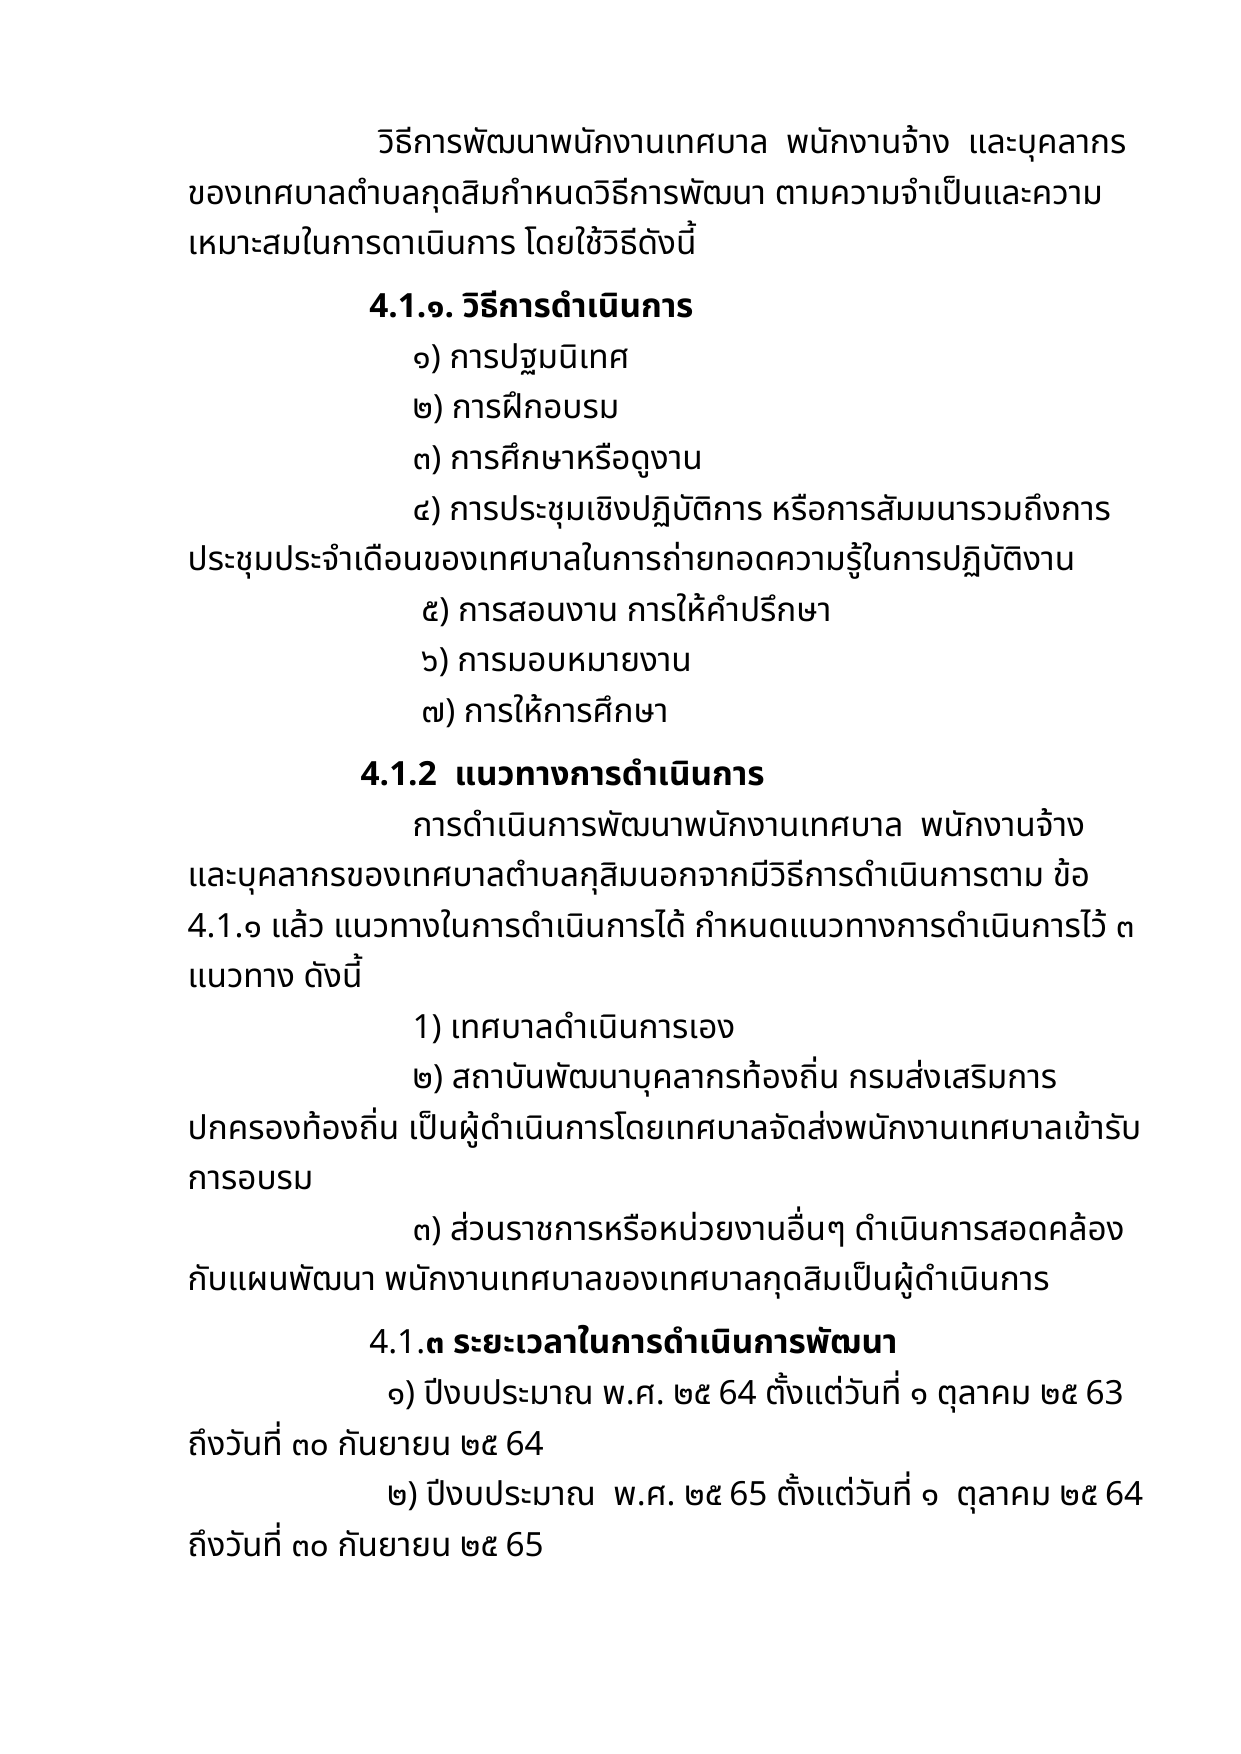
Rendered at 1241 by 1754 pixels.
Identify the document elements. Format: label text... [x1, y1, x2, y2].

text การดำเนินการพัฒนาพนักงานเทศบาล พนักงานจ้าง และบุคลากรของเทศบาลตำบลกุสิมนอกจากมีวิธีการดำเนินการตาม ข้อ 4.1.๑ แล้ว แนวทางในการดำเนินการได้ กำหนดแนวทางการดำเนินการไว้ ๓ แนวทาง ดังนี้ [187, 801, 1144, 1002]
text ๒) ปีงบประมาณ พ.ศ. ๒๕65 ตั้งแต่วันที่ ๑ ตุลาคม ๒๕64 ถึงวันที่ ๓๐ กันยายน ๒๕65 [187, 1470, 1144, 1571]
text ๒) การฝึกอบรม [187, 383, 1144, 434]
text 4.1.๑. วิธีการดำเนินการ [187, 282, 1144, 333]
text ๔) การประชุมเชิงปฏิบัติการ หรือการสัมมนารวมถึงการประชุมประจำเดือนของเทศบาลในการถ่ายทอดความรู้ในการปฏิบัติงาน [187, 484, 1144, 586]
list เทศบาลดำเนินการเอง [412, 1002, 1144, 1053]
text วิธีการพัฒนาพนักงานเทศบาล พนักงานจ้าง และบุคลากรของเทศบาลตำบลกุดสิมกำหนดวิธีการพัฒนา ตามความจำเป็นและความเหมาะสมในการดาเนินการ โดยใช้วิธีดังนี้ [187, 118, 1144, 269]
text ๓) ส่วนราชการหรือหน่วยงานอื่นๆ ดำเนินการสอดคล้องกับแผนพัฒนา พนักงานเทศบาลของเทศบาลกุดสิมเป็นผู้ดำเนินการ [187, 1204, 1144, 1306]
text ๑) ปีงบประมาณ พ.ศ. ๒๕64 ตั้งแต่วันที่ ๑ ตุลาคม ๒๕63 ถึงวันที่ ๓๐ กันยายน ๒๕64 [187, 1369, 1144, 1470]
text ๓) การศึกษาหรือดูงาน [187, 434, 1144, 484]
text ๕) การสอนงาน การให้คำปรึกษา [187, 586, 1144, 636]
text ๒) สถาบันพัฒนาบุคลากรท้องถิ่น กรมส่งเสริมการปกครองท้องถิ่น เป็นผู้ดำเนินการโดยเทศบาลจัดส่งพนักงานเทศบาลเข้ารับการอบรม [187, 1053, 1144, 1204]
text 4.1.๓ ระยะเวลาในการดำเนินการพัฒนา [187, 1318, 1144, 1369]
text ๖) การมอบหมายงาน [300, 636, 1144, 687]
text 4.1.2 แนวทางการดำเนินการ [187, 750, 1144, 801]
text ๗) การให้การศึกษา [187, 687, 1144, 737]
text ๑) การปฐมนิเทศ [187, 333, 1144, 383]
